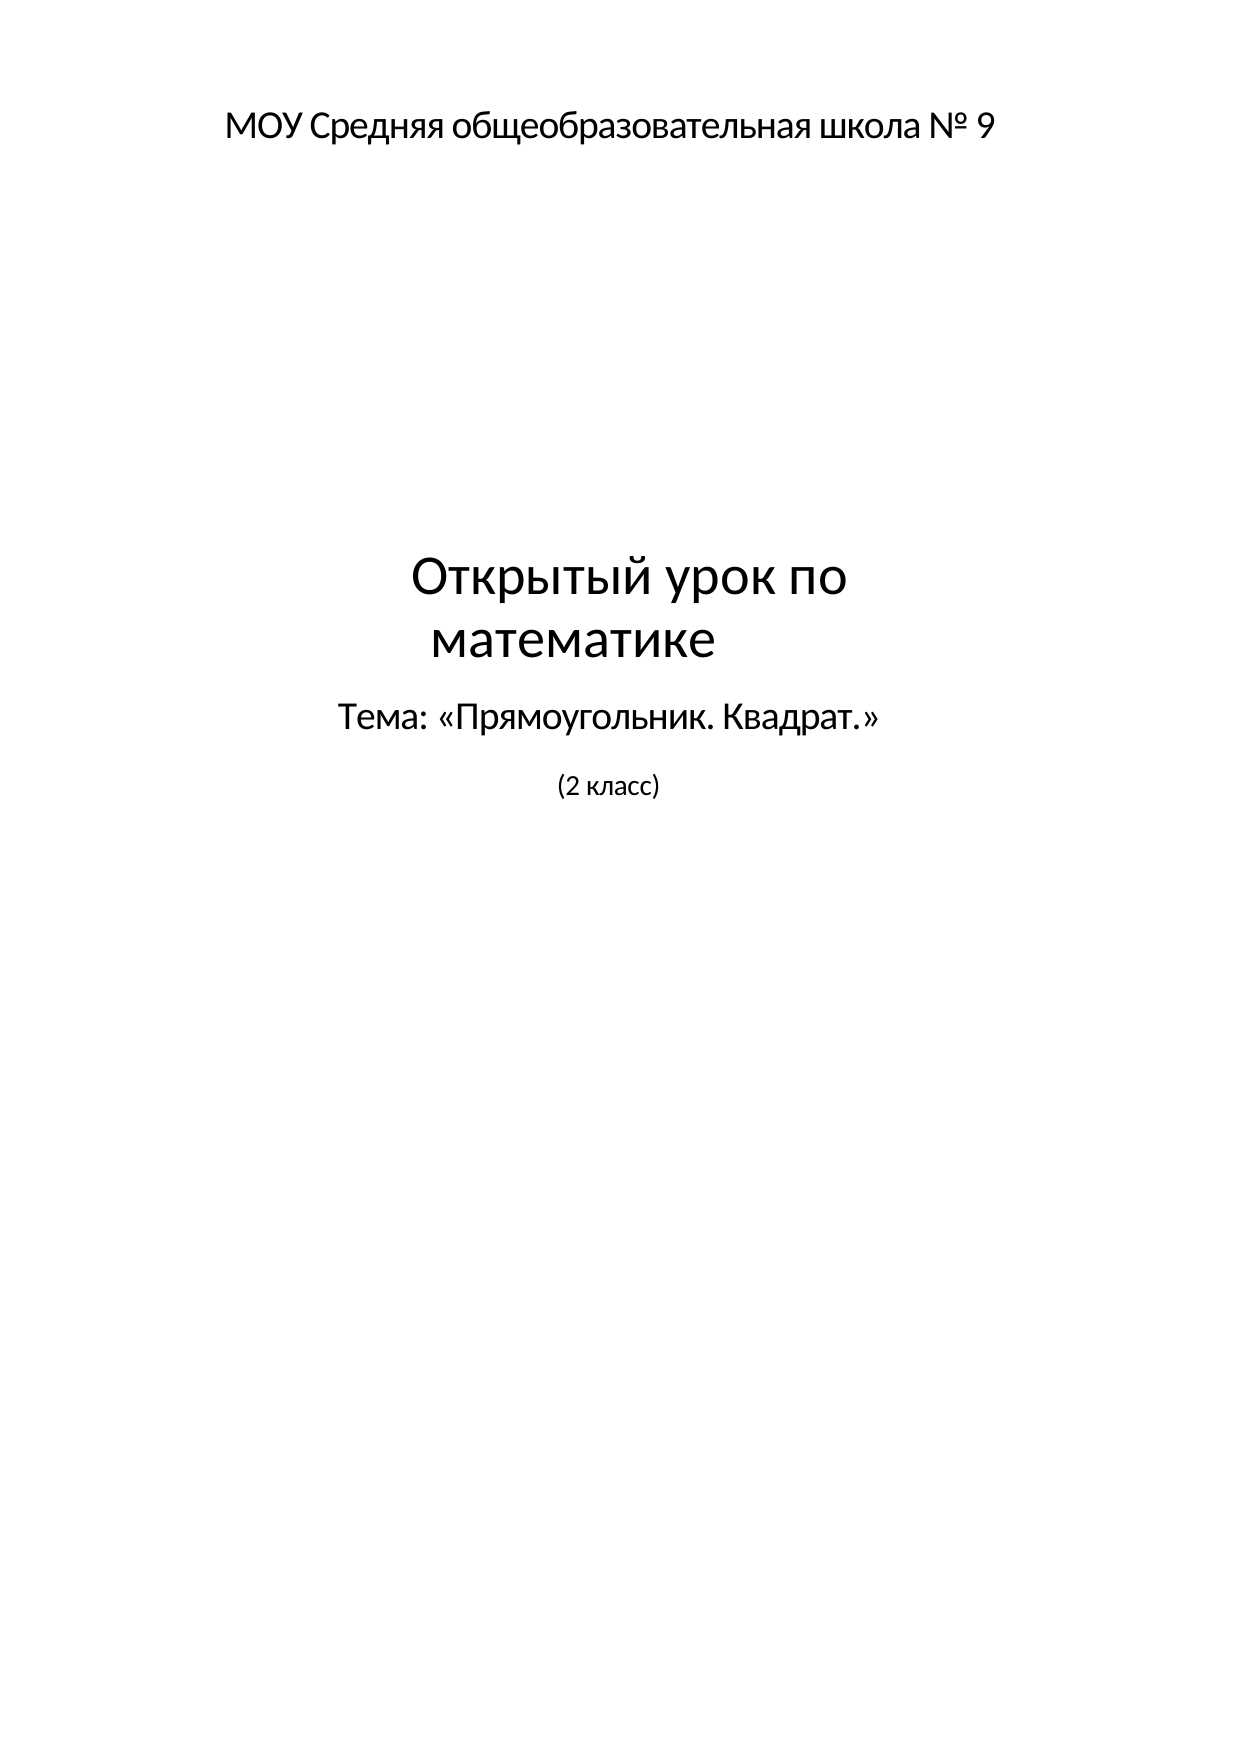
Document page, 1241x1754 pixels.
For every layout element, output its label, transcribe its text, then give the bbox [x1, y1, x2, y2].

text Тема: «Прямоугольник. Квадрат.» [338, 691, 1093, 739]
text МОУ Средняя общеобразовательная школа № 9 [224, 100, 1093, 148]
text (2 класс) [557, 767, 1093, 803]
text Открытый урок по математике [411, 544, 889, 670]
